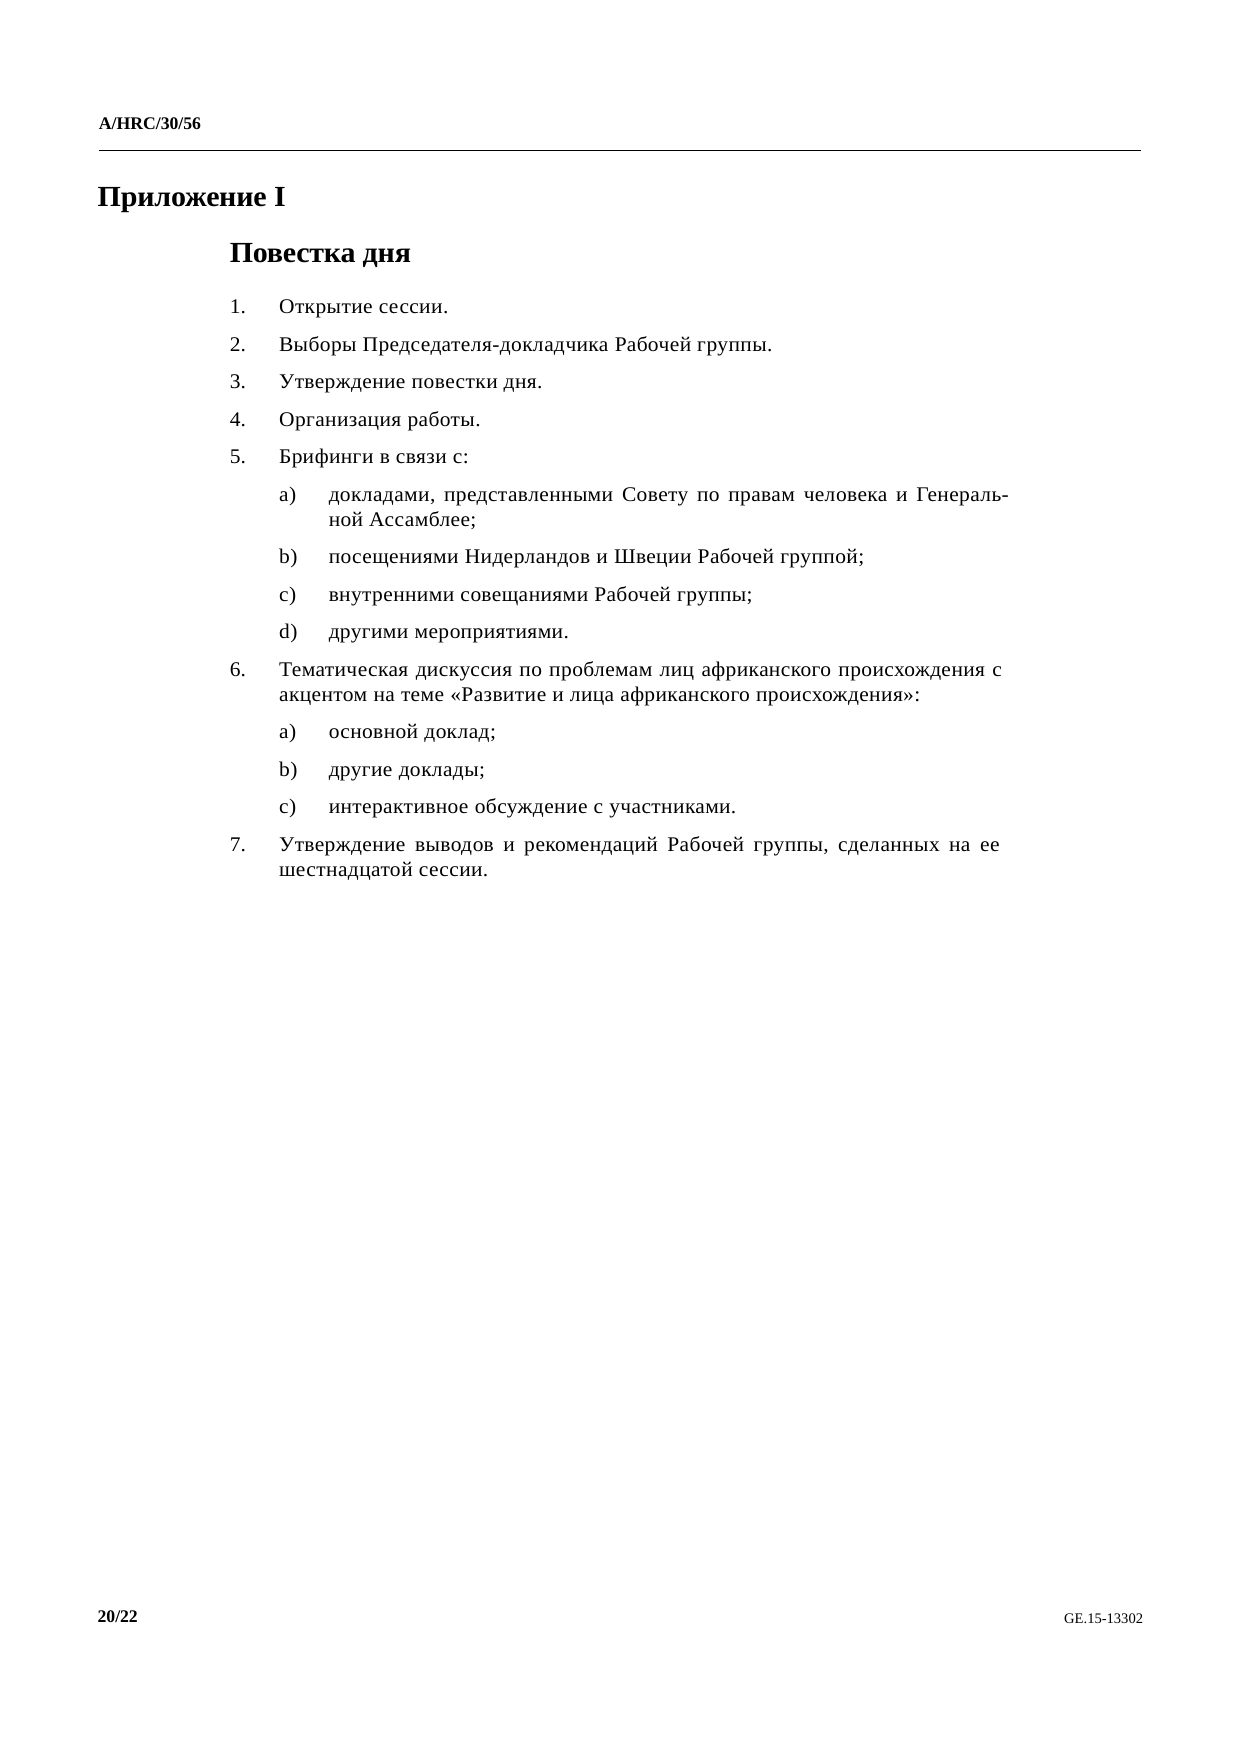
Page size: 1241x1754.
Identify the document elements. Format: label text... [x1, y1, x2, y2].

text b) другие доклады; [279, 756, 1011, 781]
text a) докладами, представленными Совету по правам человека и Генераль- ной Ассамблее; [279, 481, 1011, 531]
text c) интерактивное обсуждение с участниками. [279, 794, 1011, 819]
text c) внутренними совещаниями Рабочей группы; [279, 581, 1011, 606]
text a) основной доклад; [279, 719, 1011, 744]
text d) другими мероприятиями. [279, 619, 1011, 644]
text 6. Тематическая дискуссия по проблемам лиц африканского происхождения с акцентом на теме «Развитие и лица африканского происхождения»: [229, 656, 1011, 706]
text 3. Утверждение повестки дня. [229, 369, 1011, 394]
text 1. Открытие сессии. [229, 294, 1011, 319]
text 7. Утверждение выводов и рекомендаций Рабочей группы, сделанных на ее шестнадцатой сессии. [229, 831, 1011, 881]
text 2. Выборы Председателя-докладчика Рабочей группы. [229, 331, 1011, 356]
text Приложение I [97, 181, 1011, 213]
text 5. Брифинги в связи с: [229, 444, 1011, 469]
text Повестка дня [97, 238, 1011, 269]
text b) посещениями Нидерландов и Швеции Рабочей группой; [279, 544, 1011, 569]
text 4. Организация работы. [229, 406, 1011, 431]
